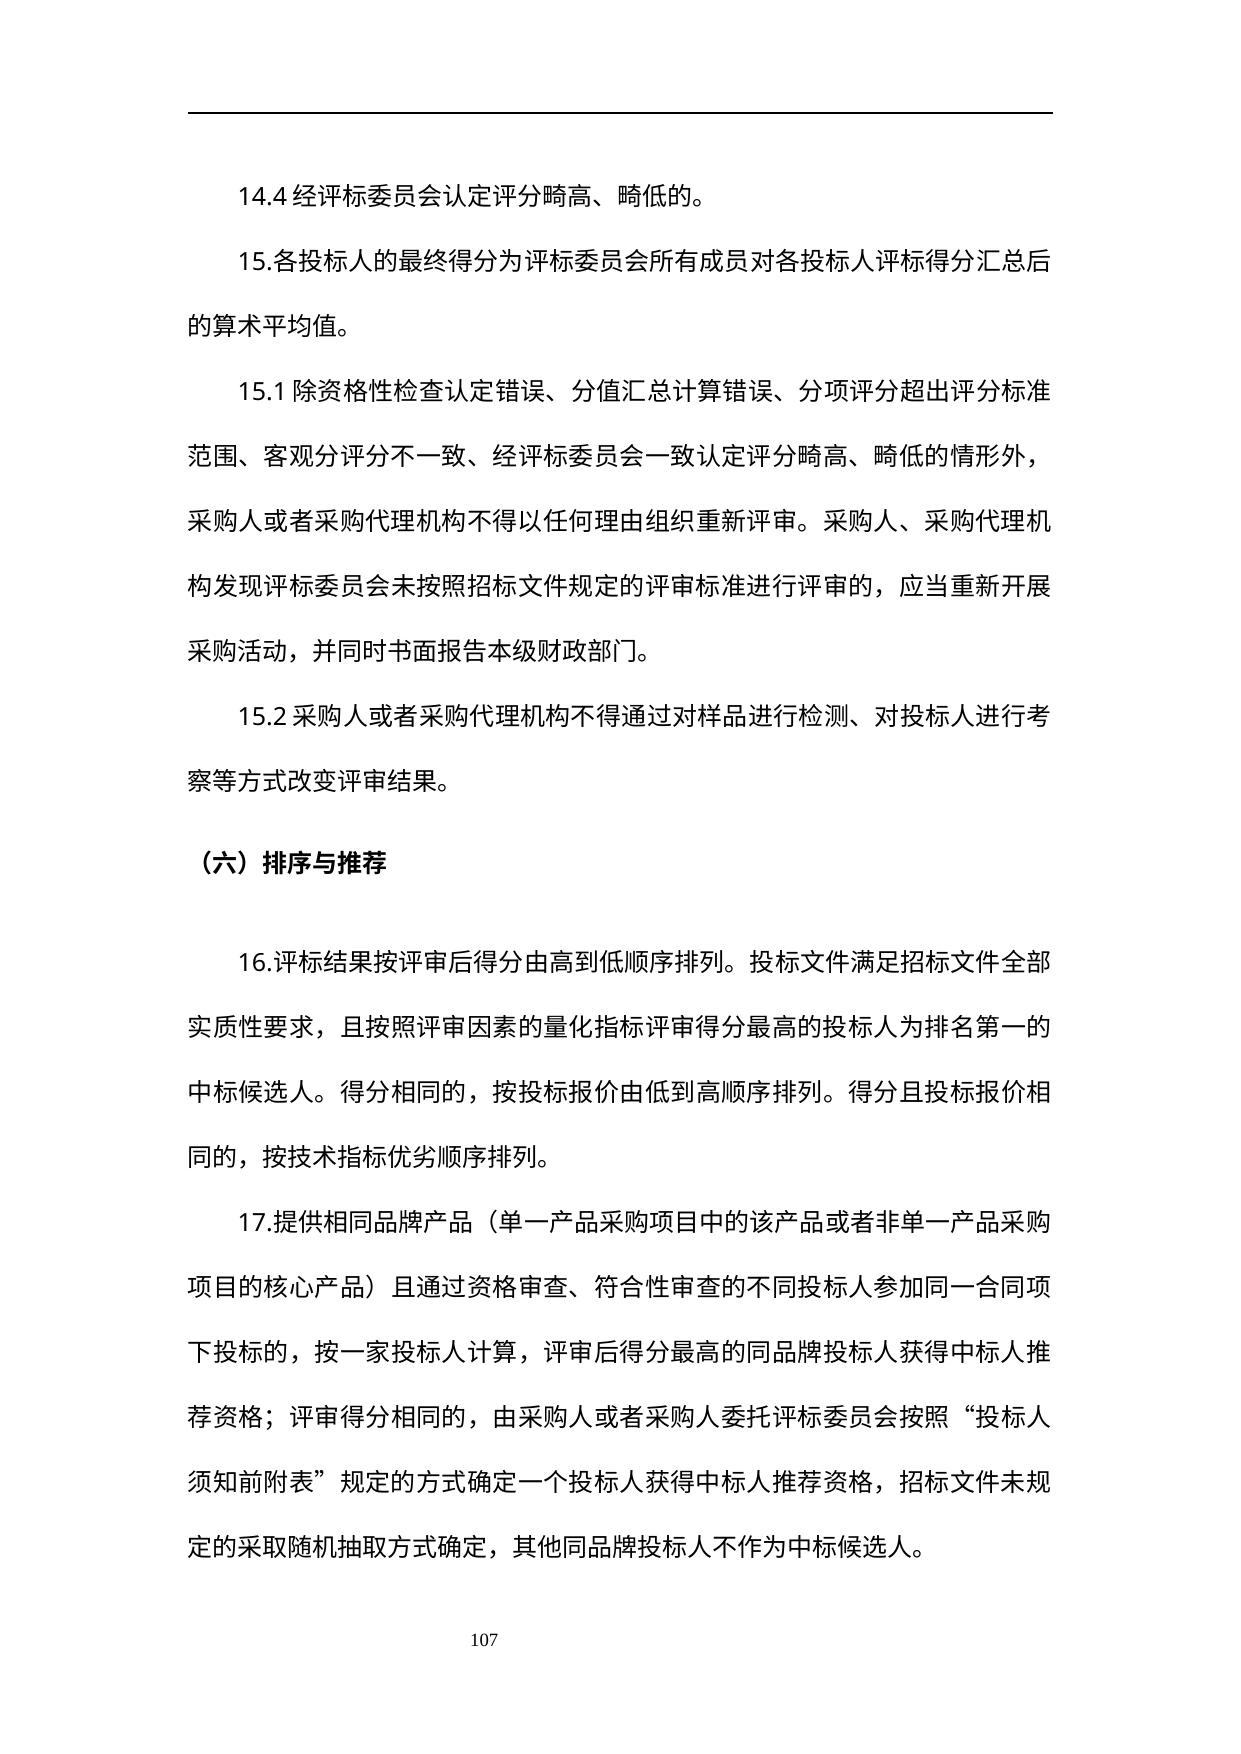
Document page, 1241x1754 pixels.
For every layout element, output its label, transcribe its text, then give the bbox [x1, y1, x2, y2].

text 15.各投标人的最终得分为评标委员会所有成员对各投标人评标得分汇总后的算术平均值。 [187, 227, 1053, 357]
text 15.1除资格性检查认定错误、分值汇总计算错误、分项评分超出评分标准范围、客观分评分不一致、经评标委员会一致认定评分畸高、畸低的情形外，采购人或者采购代理机构不得以任何理由组织重新评审。采购人、采购代理机构发现评标委员会未按照招标文件规定的评审标准进行评审的，应当重新开展采购活动，并同时书面报告本级财政部门。 [187, 357, 1053, 682]
subtitle （六）排序与推荐 [187, 829, 1053, 894]
list 14.4经评标委员会认定评分畸高、畸低的。 [237, 162, 1053, 227]
text 16.评标结果按评审后得分由高到低顺序排列。投标文件满足招标文件全部实质性要求，且按照评审因素的量化指标评审得分最高的投标人为排名第一的中标候选人。得分相同的，按投标报价由低到高顺序排列。得分且投标报价相同的，按技术指标优劣顺序排列。 [187, 928, 1053, 1188]
text 17.提供相同品牌产品（单一产品采购项目中的该产品或者非单一产品采购项目的核心产品）且通过资格审查、符合性审查的不同投标人参加同一合同项下投标的，按一家投标人计算，评审后得分最高的同品牌投标人获得中标人推荐资格；评审得分相同的，由采购人或者采购人委托评标委员会按照“投标人须知前附表”规定的方式确定一个投标人获得中标人推荐资格，招标文件未规定的采取随机抽取方式确定，其他同品牌投标人不作为中标候选人。 [187, 1188, 1053, 1578]
text 15.2采购人或者采购代理机构不得通过对样品进行检测、对投标人进行考察等方式改变评审结果。 [187, 682, 1053, 812]
